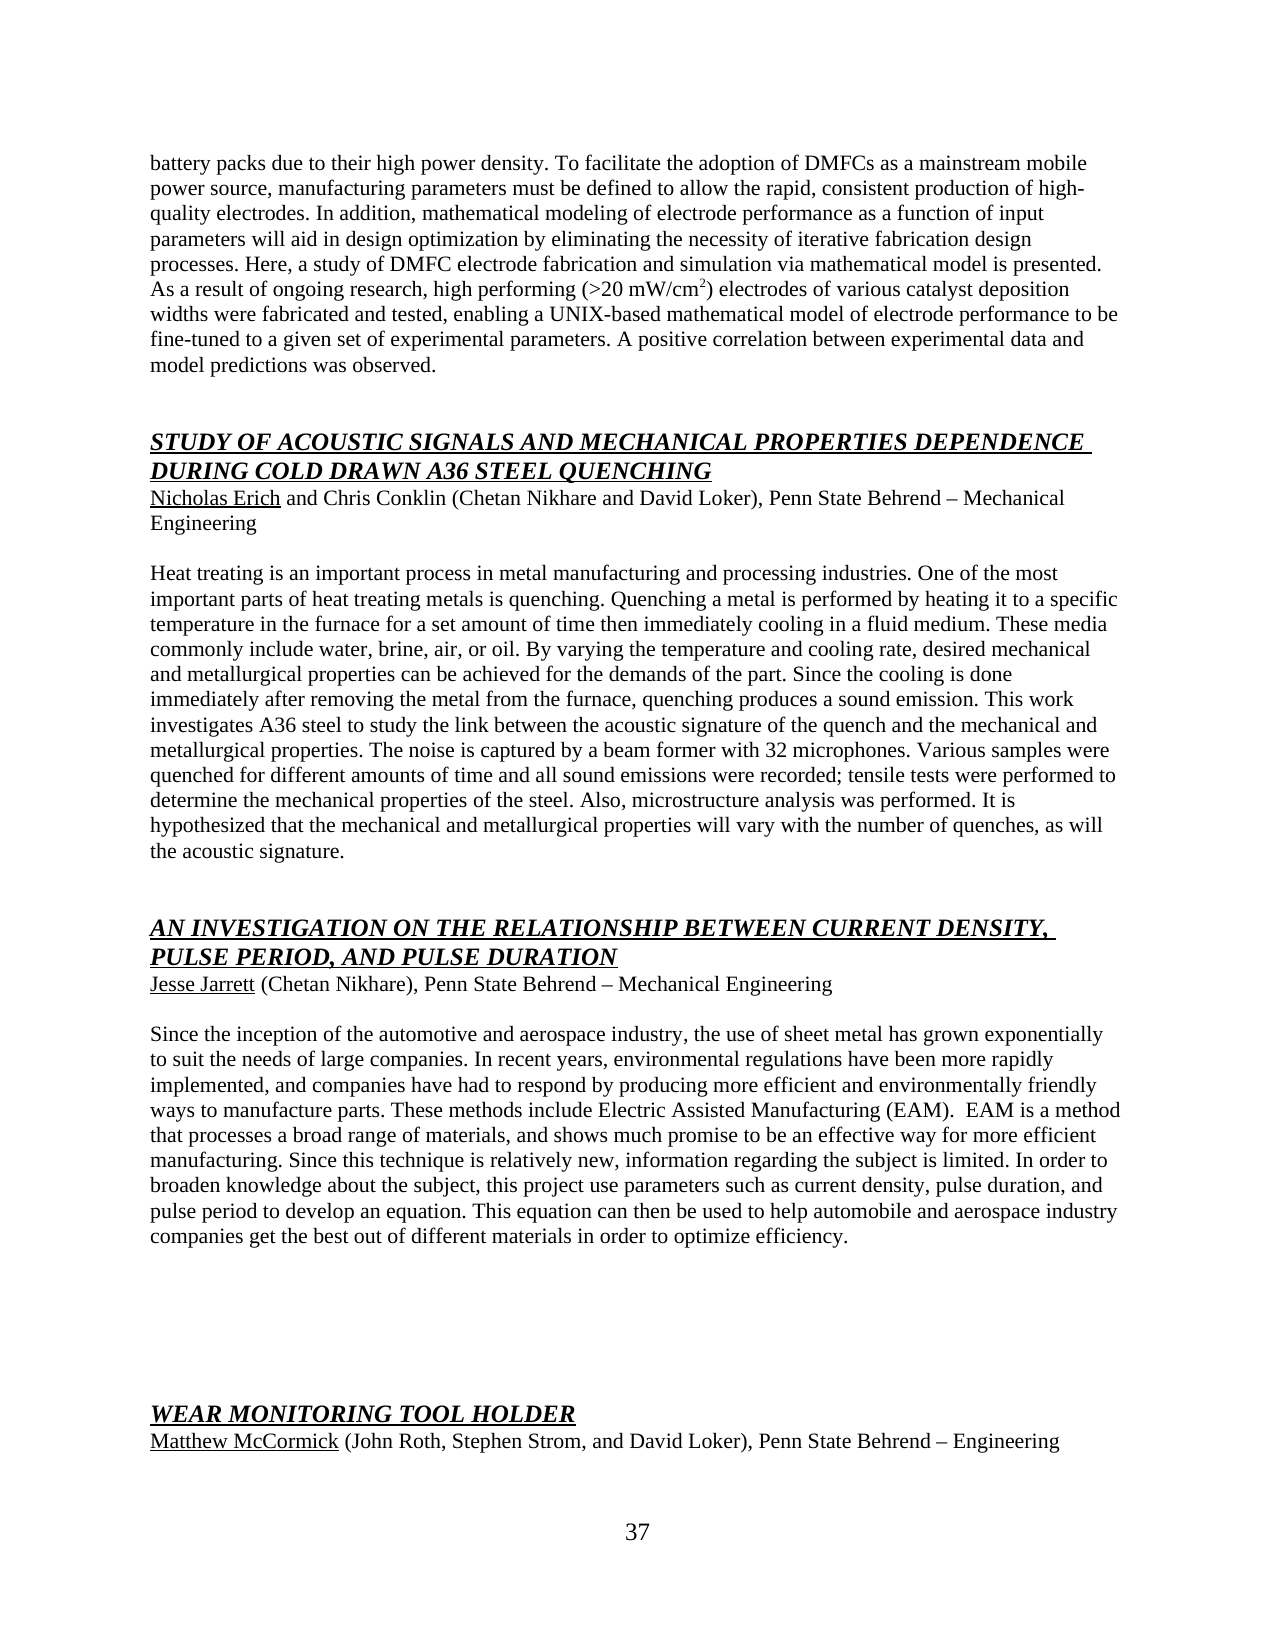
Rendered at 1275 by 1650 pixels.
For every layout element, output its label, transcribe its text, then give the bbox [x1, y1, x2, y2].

subtitle An Investigation on the Relationship between Current Density, Pulse Period, and Pulse Duration [150, 913, 1125, 971]
text Since the inception of the automotive and aerospace industry, the use of sheet metal has grown exponentially to suit the needs of large companies. In recent years, environmental regulations have been more rapidly implemented, and companies have had to respond by producing more efficient and environmentally friendly ways to manufacture parts. These methods include Electric Assisted Manufacturing (EAM). EAM is a method that processes a broad range of materials, and shows much promise to be an effective way for more efficient manufacturing. Since this technique is relatively new, information regarding the subject is limited. In order to broaden knowledge about the subject, this project use parameters such as current density, pulse duration, and pulse period to develop an equation. This equation can then be used to help automobile and aerospace industry companies get the best out of different materials in order to optimize efficiency. [150, 1021, 1125, 1248]
text Heat treating is an important process in metal manufacturing and processing industries. One of the most important parts of heat treating metals is quenching. Quenching a metal is performed by heating it to a specific temperature in the furnace for a set amount of time then immediately cooling in a fluid medium. These media commonly include water, brine, air, or oil. By varying the temperature and cooling rate, desired mechanical and metallurgical properties can be achieved for the demands of the part. Since the cooling is done immediately after removing the metal from the furnace, quenching produces a sound emission. This work investigates A36 steel to study the link between the acoustic signature of the quench and the mechanical and metallurgical properties. The noise is captured by a beam former with 32 microphones. Various samples were quenched for different amounts of time and all sound emissions were recorded; tensile tests were performed to determine the mechanical properties of the steel. Also, microstructure analysis was performed. It is hypothesized that the mechanical and metallurgical properties will vary with the number of quenches, as will the acoustic signature. [150, 560, 1125, 863]
subtitle Wear Monitoring Tool Holder [150, 1399, 1125, 1428]
text Jesse Jarrett (Chetan Nikhare), Penn State Behrend – Mechanical Engineering [150, 971, 1125, 996]
subtitle Study of Acoustic Signals and Mechanical Properties Dependence during Cold Drawn A36 Steel Quenching [150, 427, 1125, 485]
text Nicholas Erich and Chris Conklin (Chetan Nikhare and David Loker), Penn State Behrend – Mechanical Engineering [150, 485, 1125, 535]
text Matthew McCormick (John Roth, Stephen Strom, and David Loker), Penn State Behrend – Engineering [150, 1428, 1125, 1453]
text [150, 150, 1125, 377]
